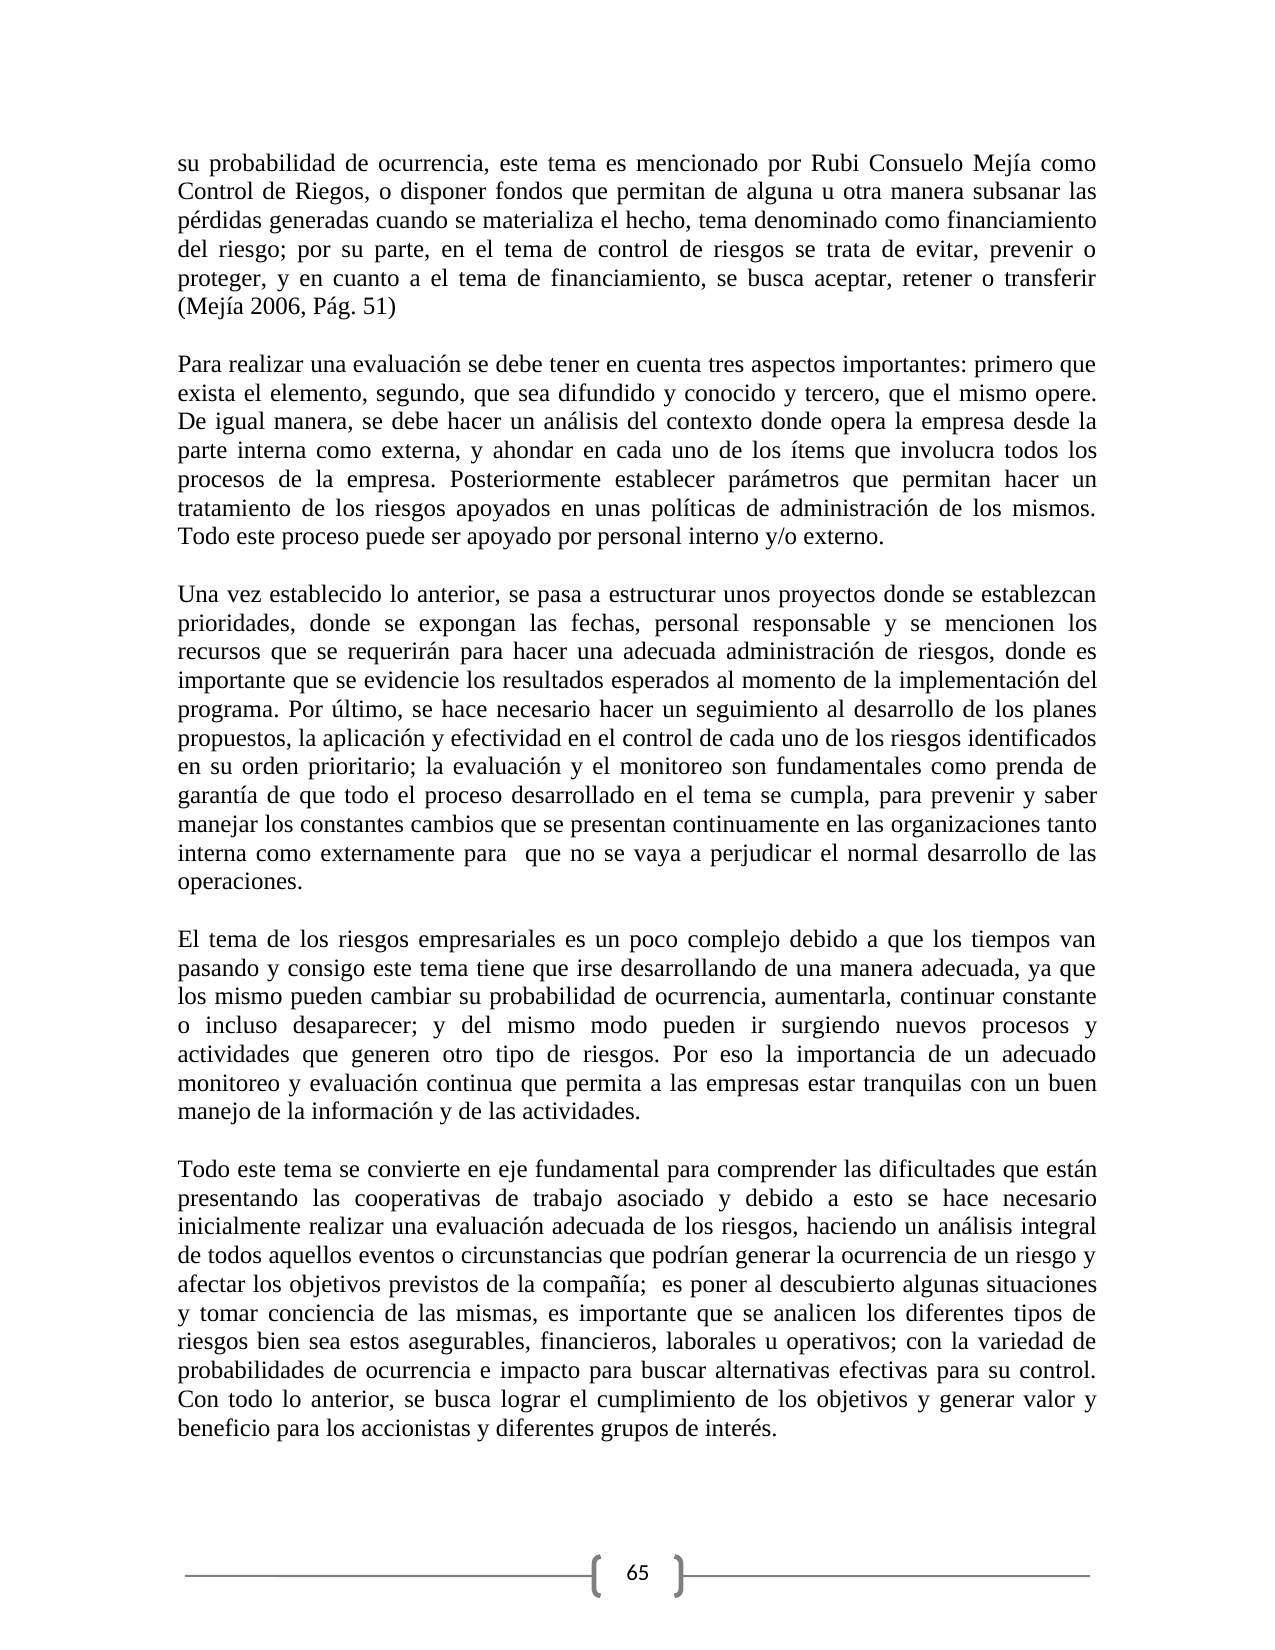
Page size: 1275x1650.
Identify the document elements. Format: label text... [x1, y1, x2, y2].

text El tema de los riesgos empresariales es un poco complejo debido a que los tiempos van pasando y consigo este tema tiene que irse desarrollando de una manera adecuada, ya que los mismo pueden cambiar su probabilidad de ocurrencia, aumentarla, continuar constante o incluso desaparecer; y del mismo modo pueden ir surgiendo nuevos procesos y actividades que generen otro tipo de riesgos. Por eso la importancia de un adecuado monitoreo y evaluación continua que permita a las empresas estar tranquilas con un buen manejo de la información y de las actividades. [177, 924, 1098, 1125]
text Para realizar una evaluación se debe tener en cuenta tres aspectos importantes: primero que exista el elemento, segundo, que sea difundido y conocido y tercero, que el mismo opere. De igual manera, se debe hacer un análisis del contexto donde opera la empresa desde la parte interna como externa, y ahondar en cada uno de los ítems que involucra todos los procesos de la empresa. Posteriormente establecer parámetros que permitan hacer un tratamiento de los riesgos apoyados en unas políticas de administración de los mismos. Todo este proceso puede ser apoyado por personal interno y/o externo. [177, 349, 1098, 550]
text Una vez establecido lo anterior, se pasa a estructurar unos proyectos donde se establezcan prioridades, donde se expongan las fechas, personal responsable y se mencionen los recursos que se requerirán para hacer una adecuada administración de riesgos, donde es importante que se evidencie los resultados esperados al momento de la implementación del programa. Por último, se hace necesario hacer un seguimiento al desarrollo de los planes propuestos, la aplicación y efectividad en el control de cada uno de los riesgos identificados en su orden prioritario; la evaluación y el monitoreo son fundamentales como prenda de garantía de que todo el proceso desarrollado en el tema se cumpla, para prevenir y saber manejar los constantes cambios que se presentan continuamente en las organizaciones tanto interna como externamente para que no se vaya a perjudicar el normal desarrollo de las operaciones. [177, 579, 1098, 895]
text Todo este tema se convierte en eje fundamental para comprender las dificultades que están presentando las cooperativas de trabajo asociado y debido a esto se hace necesario inicialmente realizar una evaluación adecuada de los riesgos, haciendo un análisis integral de todos aquellos eventos o circunstancias que podrían generar la ocurrencia de un riesgo y afectar los objetivos previstos de la compañía; es poner al descubierto algunas situaciones y tomar conciencia de las mismas, es importante que se analicen los diferentes tipos de riesgos bien sea estos asegurables, financieros, laborales u operativos; con la variedad de probabilidades de ocurrencia e impacto para buscar alternativas efectivas para su control. Con todo lo anterior, se busca lograr el cumplimiento de los objetivos y generar valor y beneficio para los accionistas y diferentes grupos de interés. [177, 1154, 1098, 1441]
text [177, 148, 1098, 320]
